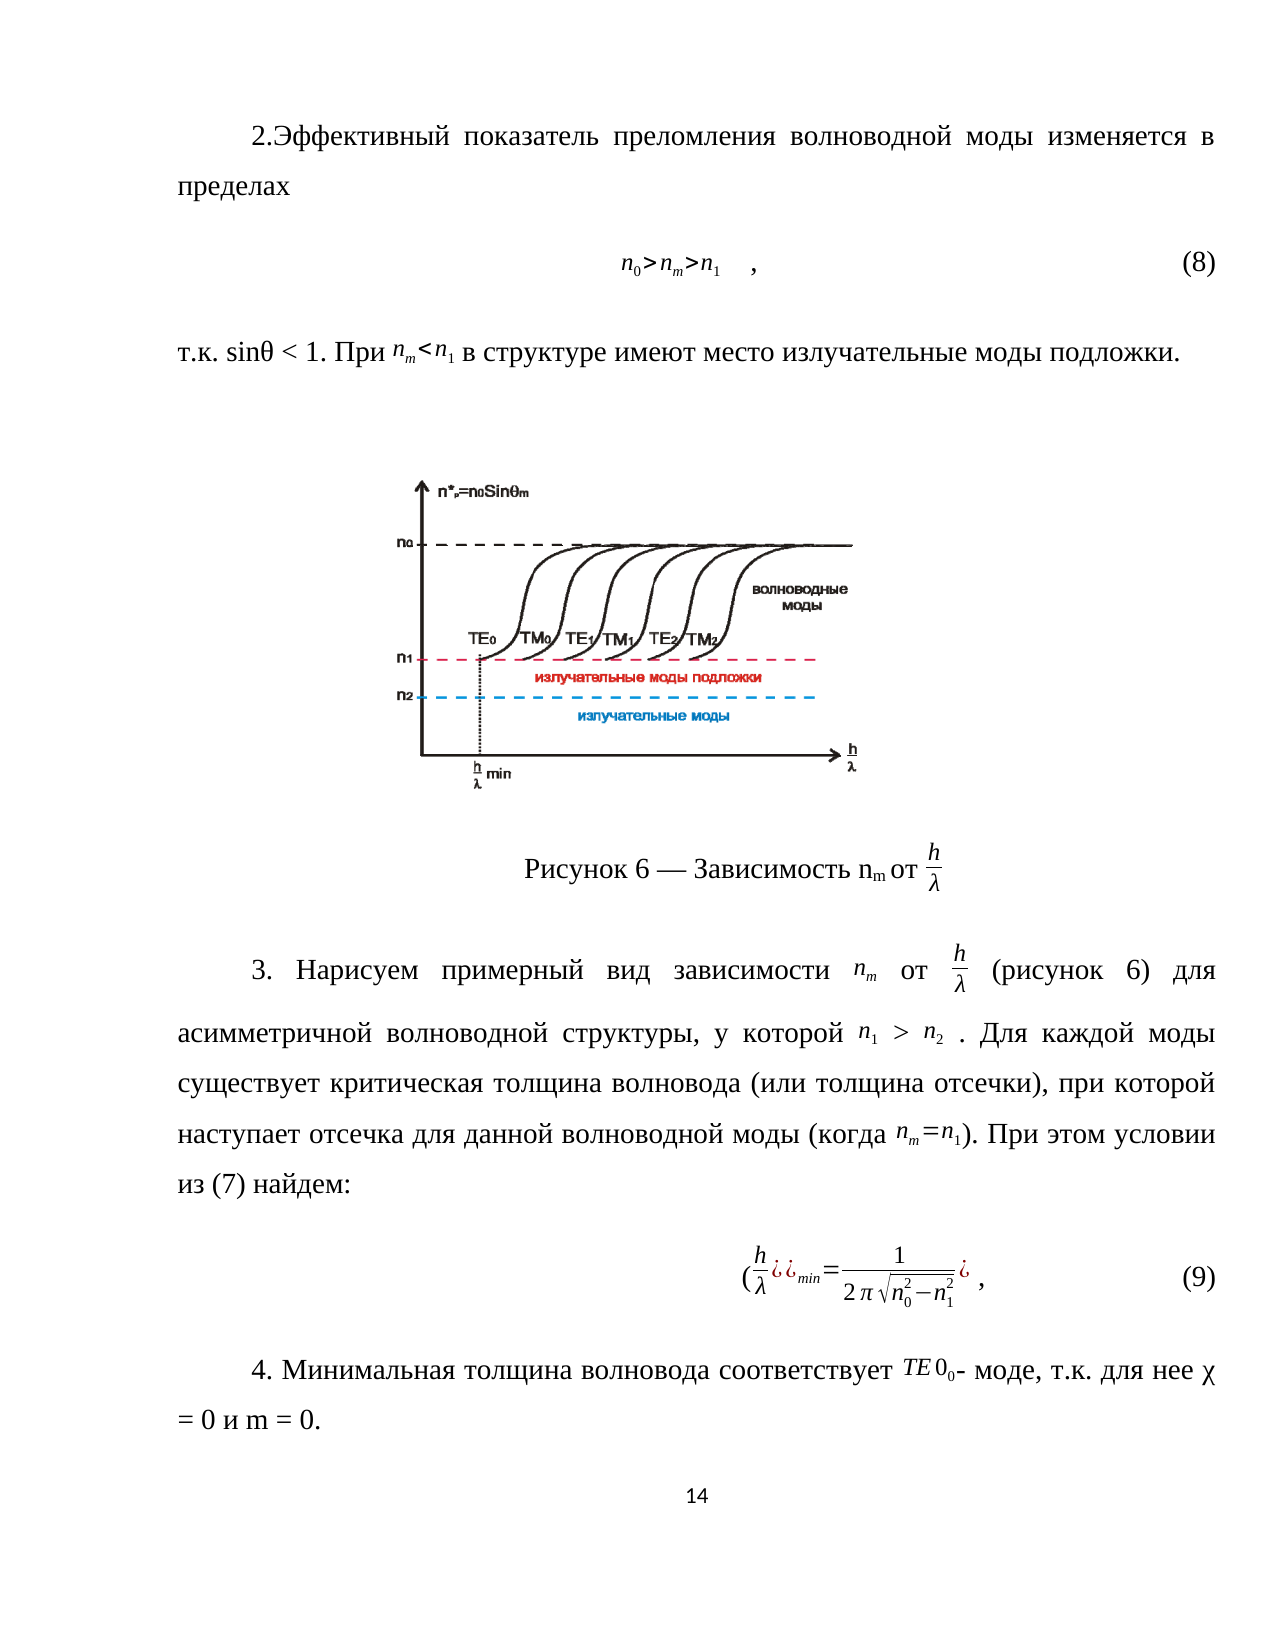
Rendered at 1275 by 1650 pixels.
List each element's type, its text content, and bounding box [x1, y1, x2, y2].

subtitle , (8) [177, 244, 1216, 289]
subtitle 3. Нарисуем примерный вид зависимости от (рисунок 6) для асимметричной волноводной структуры, у которой > . Для каждой моды существует критическая толщина волновода (или толщина отсечки), при которой наступает отсечка для данной волноводной моды (когда ). При этом условии из (7) найдем: [177, 939, 1216, 1200]
subtitle Рисунок 6 — Зависимость nm от [177, 839, 1216, 898]
subtitle т.к. sinθ < 1. При в структуре имеют место излучательные моды подложки. [177, 334, 1216, 367]
subtitle 4. Минимальная толщина волновода соответствует - моде, т.к. для нее χ = 0 и m = 0. [177, 1352, 1216, 1436]
subtitle 2.Эффективный показатель преломления волноводной моды изменяется в пределах [177, 118, 1216, 202]
subtitle ( , (9) [177, 1241, 1216, 1310]
picture [251, 409, 1012, 791]
